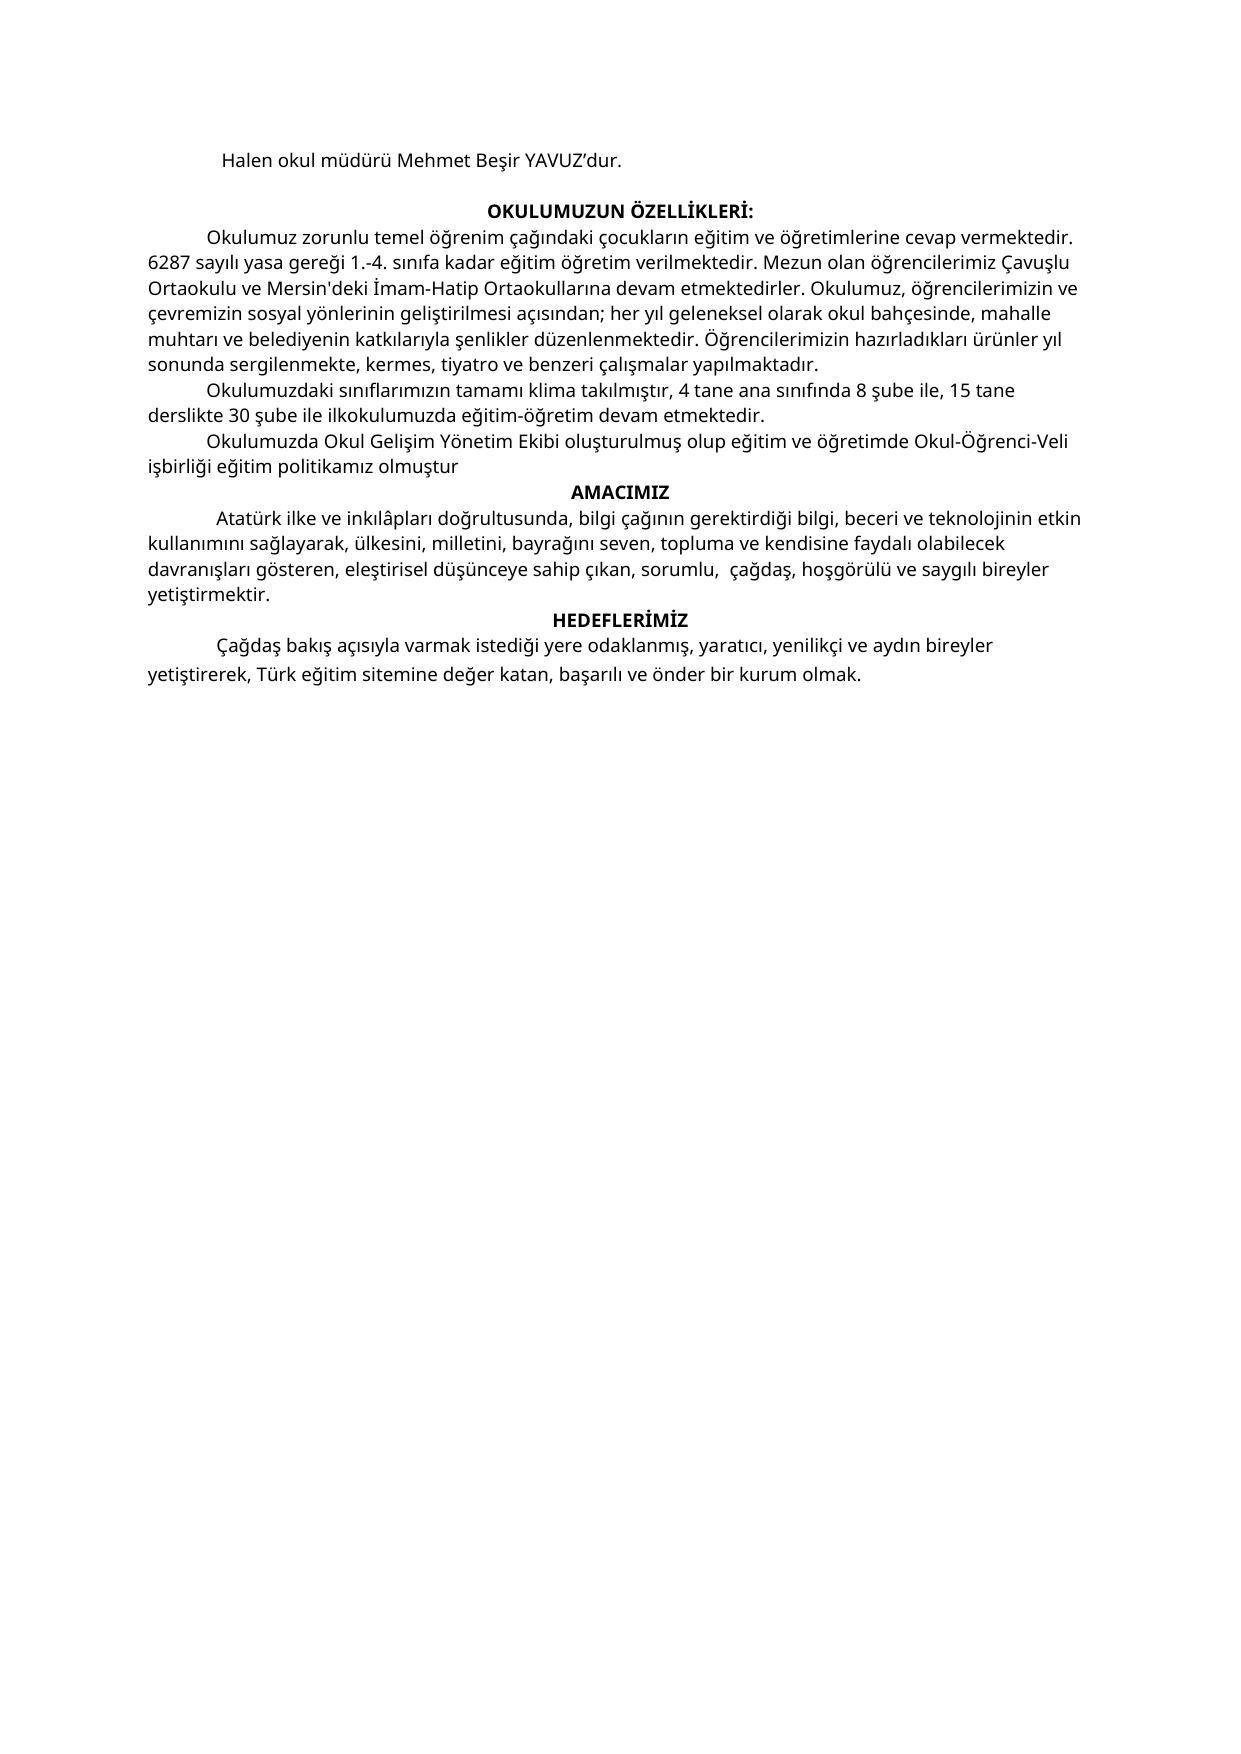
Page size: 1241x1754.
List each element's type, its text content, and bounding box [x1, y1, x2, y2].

text Halen okul müdürü Mehmet Beşir YAVUZ’dur. [148, 148, 1093, 173]
text OKULUMUZUN ÖZELLİKLERİ: [148, 199, 1093, 224]
text HEDEFLERİMİZ [148, 607, 1093, 632]
text AMACIMIZ [148, 479, 1093, 505]
text Okulumuzda Okul Gelişim Yönetim Ekibi oluşturulmuş olup eğitim ve öğretimde Okul-Öğrenci-Veli işbirliği eğitim politikamız olmuştur [148, 428, 1093, 479]
text Atatürk ilke ve inkılâpları doğrultusunda, bilgi çağının gerektirdiği bilgi, beceri ve teknolojinin etkin kullanımını sağlayarak, ülkesini, milletini, bayrağını seven, topluma ve kendisine faydalı olabilecek davranışları gösteren, eleştirisel düşünceye sahip çıkan, sorumlu, çağdaş, hoşgörülü ve saygılı bireyler yetiştirmektir. [148, 505, 1093, 607]
text Çağdaş bakış açısıyla varmak istediği yere odaklanmış, yaratıcı, yenilikçi ve aydın bireyler yetiştirerek, Türk eğitim sitemine değer katan, başarılı ve önder bir kurum olmak. [148, 632, 1093, 687]
text Okulumuz zorunlu temel öğrenim çağındaki çocukların eğitim ve öğretimlerine cevap vermektedir. 6287 sayılı yasa gereği 1.-4. sınıfa kadar eğitim öğretim verilmektedir. Mezun olan öğrencilerimiz Çavuşlu Ortaokulu ve Mersin'deki İmam-Hatip Ortaokullarına devam etmektedirler. Okulumuz, öğrencilerimizin ve çevremizin sosyal yönlerinin geliştirilmesi açısından; her yıl geleneksel olarak okul bahçesinde, mahalle muhtarı ve belediyenin katkılarıyla şenlikler düzenlenmektedir. Öğrencilerimizin hazırladıkları ürünler yıl sonunda sergilenmekte, kermes, tiyatro ve benzeri çalışmalar yapılmaktadır. [148, 224, 1093, 377]
text Okulumuzdaki sınıflarımızın tamamı klima takılmıştır, 4 tane ana sınıfında 8 şube ile, 15 tane derslikte 30 şube ile ilkokulumuzda eğitim-öğretim devam etmektedir. [148, 377, 1093, 428]
